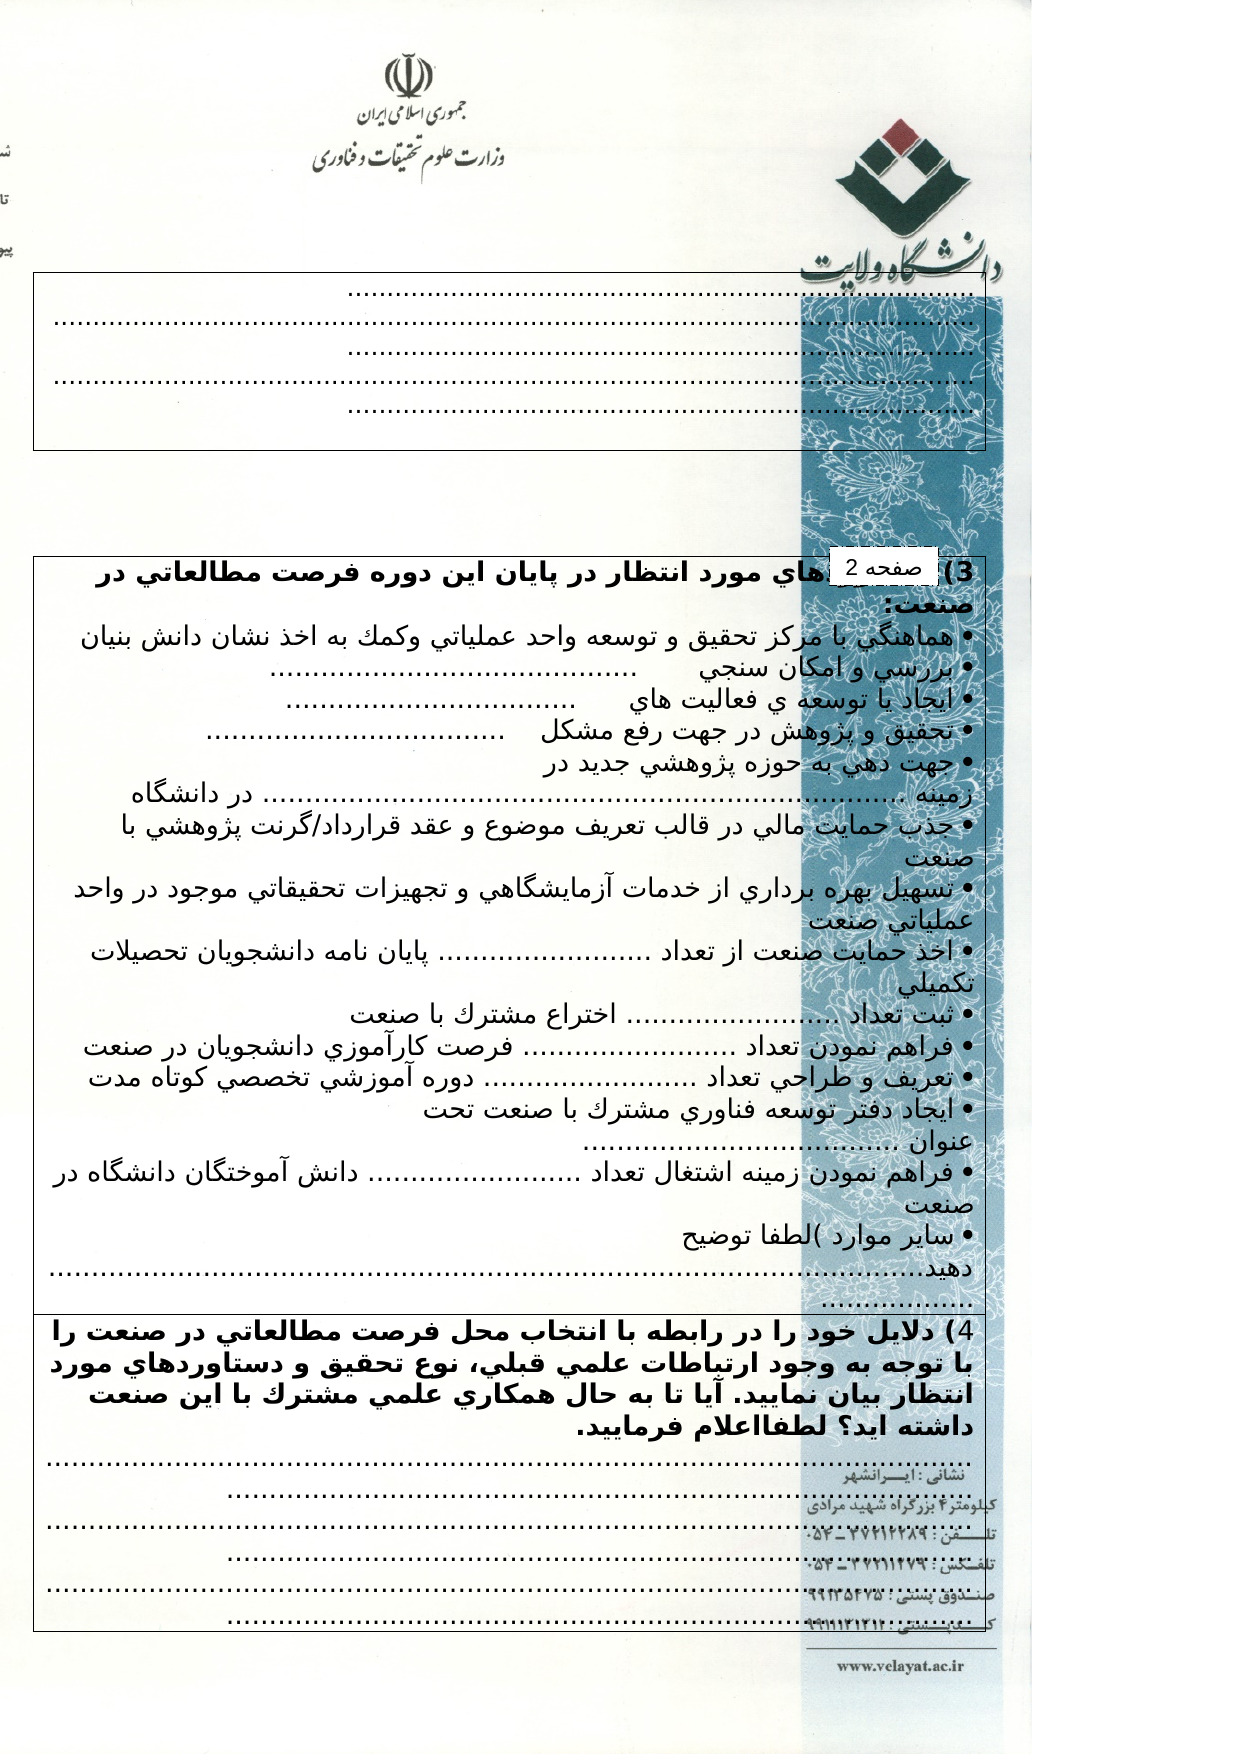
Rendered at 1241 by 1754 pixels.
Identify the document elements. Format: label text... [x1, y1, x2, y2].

table_header 3) دستاوردهاي مورد انتظار در پايان اين دوره فرصت مطالعاتي در صنعت: هماهنگي با مركز تحقيق و توسعه واحد عملياتي وكمك به اخذ نشان دانش بنيان بررسي و امكان سنجي ........................................... ايجاد يا توسعه ي فعاليت هاي .................................. تحقيق و پژوهش در جهت رفع مشكل ................................... جهت دهي به حوزه پژوهشي جديد در زمينه ........................................................................... در دانشگاه جذب حمايت مالي در قالب تعريف موضوع و عقد قرارداد/گرنت پژوهشي با صنعت تسهيل بهره برداري از خدمات آزمايشگاهي و تجهيزات تحقيقاتي موجود در واحد عملياتي صنعت اخذ حمايت صنعت از تعداد ......................... پايان نامه دانشجويان تحصيلات تكميلي ثبت تعداد ......................... اختراع مشترك با صنعت فراهم نمودن تعداد ......................... فرصت كارآموزي دانشجويان در صنعت تعريف و طراحي تعداد ......................... دوره آموزشي تخصصي كوتاه مدت ايجاد دفتر توسعه فناوري مشترك با صنعت تحت عنوان ..................................... فراهم نمودن زمينه اشتغال تعداد ......................... دانش آموختگان دانشگاه در صنعت ساير موارد )لطفا توضيح دهيد........................................................................................................................ [34, 557, 985, 1314]
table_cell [34, 1315, 985, 1631]
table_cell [34, 273, 985, 450]
picture [0, 0, 1032, 1754]
